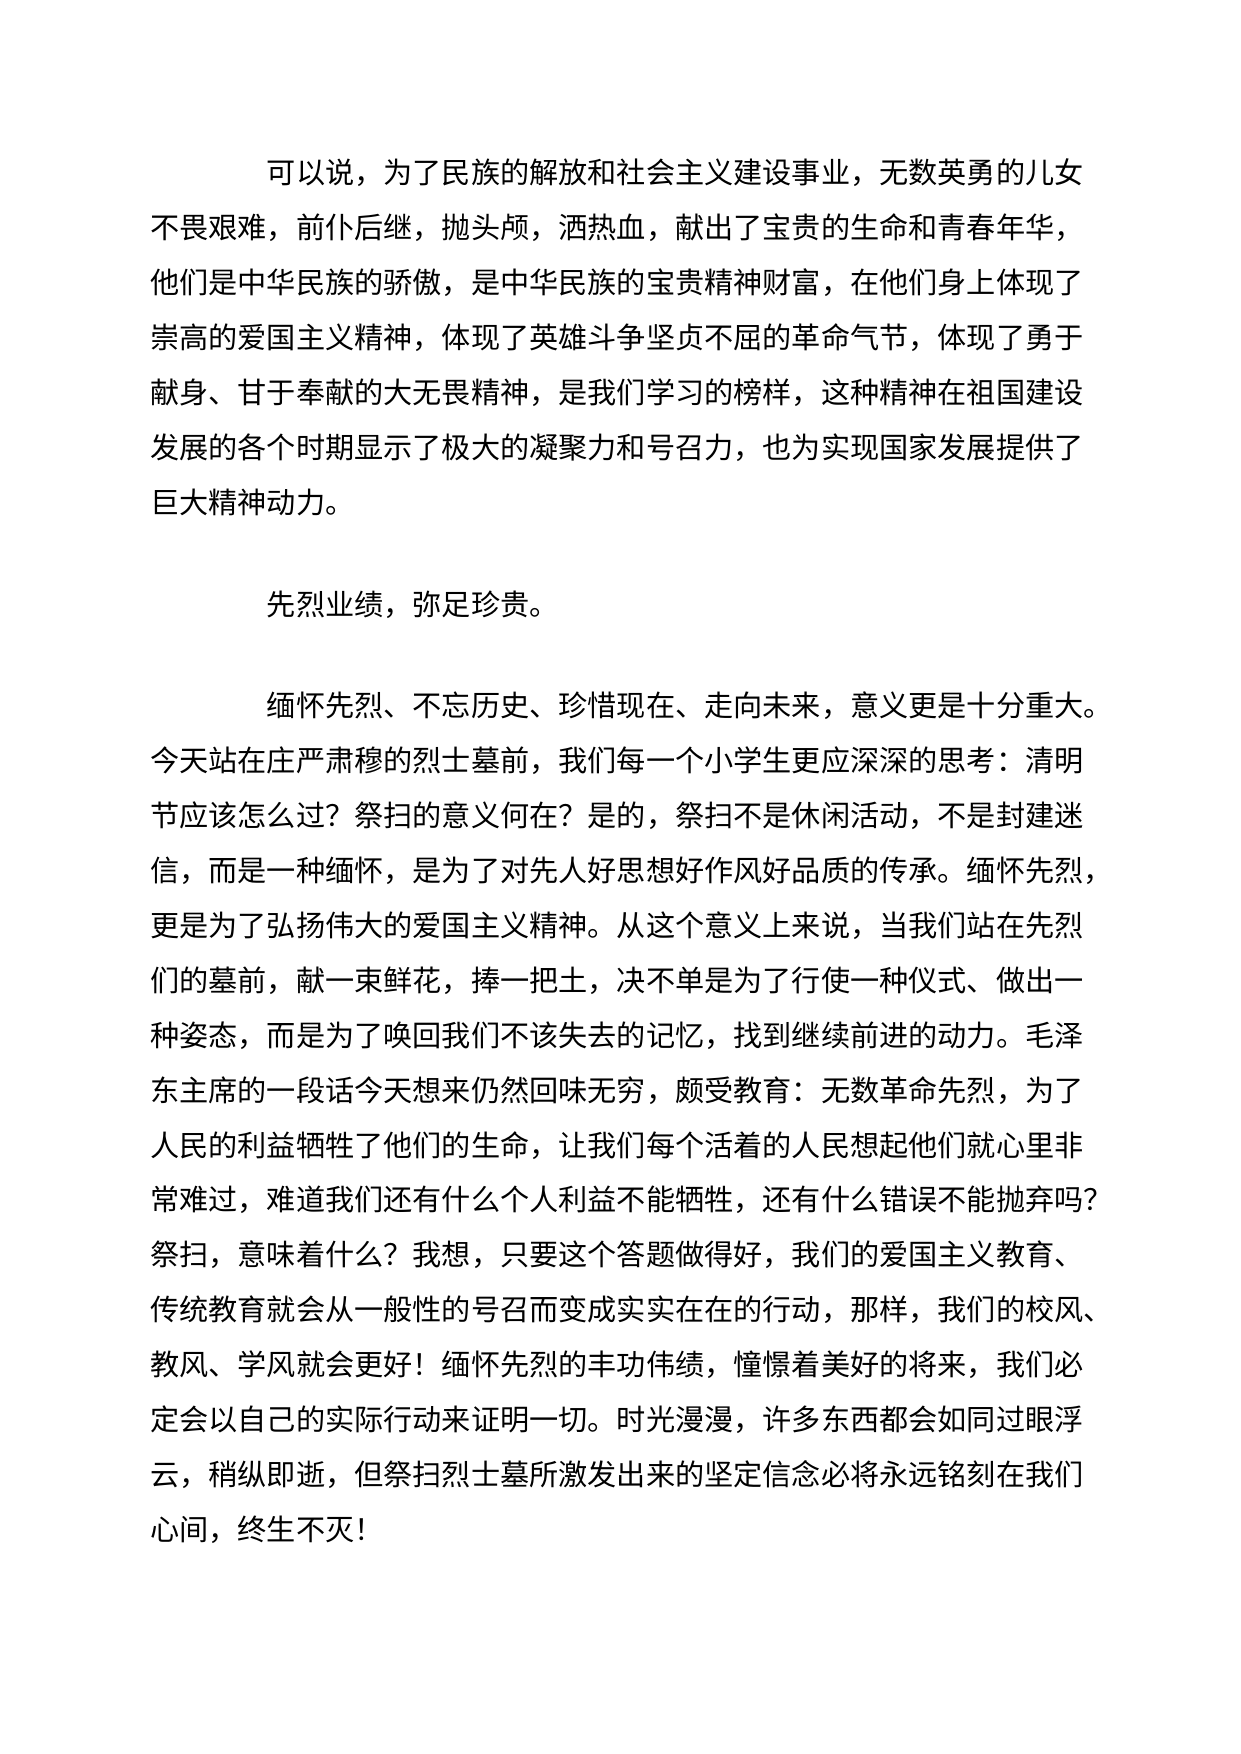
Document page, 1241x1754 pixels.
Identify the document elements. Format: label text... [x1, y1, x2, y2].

text 缅怀先烈、不忘历史、珍惜现在、走向未来，意义更是十分重大。今天站在庄严肃穆的烈士墓前，我们每一个小学生更应深深的思考：清明节应该怎么过？祭扫的意义何在？是的，祭扫不是休闲活动，不是封建迷信，而是一种缅怀，是为了对先人好思想好作风好品质的传承。缅怀先烈，更是为了弘扬伟大的爱国主义精神。从这个意义上来说，当我们站在先烈们的墓前，献一束鲜花，捧一把土，决不单是为了行使一种仪式、做出一种姿态，而是为了唤回我们不该失去的记忆，找到继续前进的动力。毛泽东主席的一段话今天想来仍然回味无穷，颇受教育：无数革命先烈，为了人民的利益牺牲了他们的生命，让我们每个活着的人民想起他们就心里非常难过，难道我们还有什么个人利益不能牺牲，还有什么错误不能抛弃吗？祭扫，意味着什么？我想，只要这个答题做得好，我们的爱国主义教育、传统教育就会从一般性的号召而变成实实在在的行动，那样，我们的校风、教风、学风就会更好！缅怀先烈的丰功伟绩，憧憬着美好的将来，我们必定会以自己的实际行动来证明一切。时光漫漫，许多东西都会如同过眼浮云，稍纵即逝，但祭扫烈士墓所激发出来的坚定信念必将永远铭刻在我们心间，终生不灭！ [150, 683, 1090, 1549]
text 可以说，为了民族的解放和社会主义建设事业，无数英勇的儿女不畏艰难，前仆后继，抛头颅，洒热血，献出了宝贵的生命和青春年华，他们是中华民族的骄傲，是中华民族的宝贵精神财富，在他们身上体现了崇高的爱国主义精神，体现了英雄斗争坚贞不屈的革命气节，体现了勇于献身、甘于奉献的大无畏精神，是我们学习的榜样，这种精神在祖国建设发展的各个时期显示了极大的凝聚力和号召力，也为实现国家发展提供了巨大精神动力。 [150, 150, 1090, 522]
text 先烈业绩，弥足珍贵。 [150, 581, 1090, 623]
